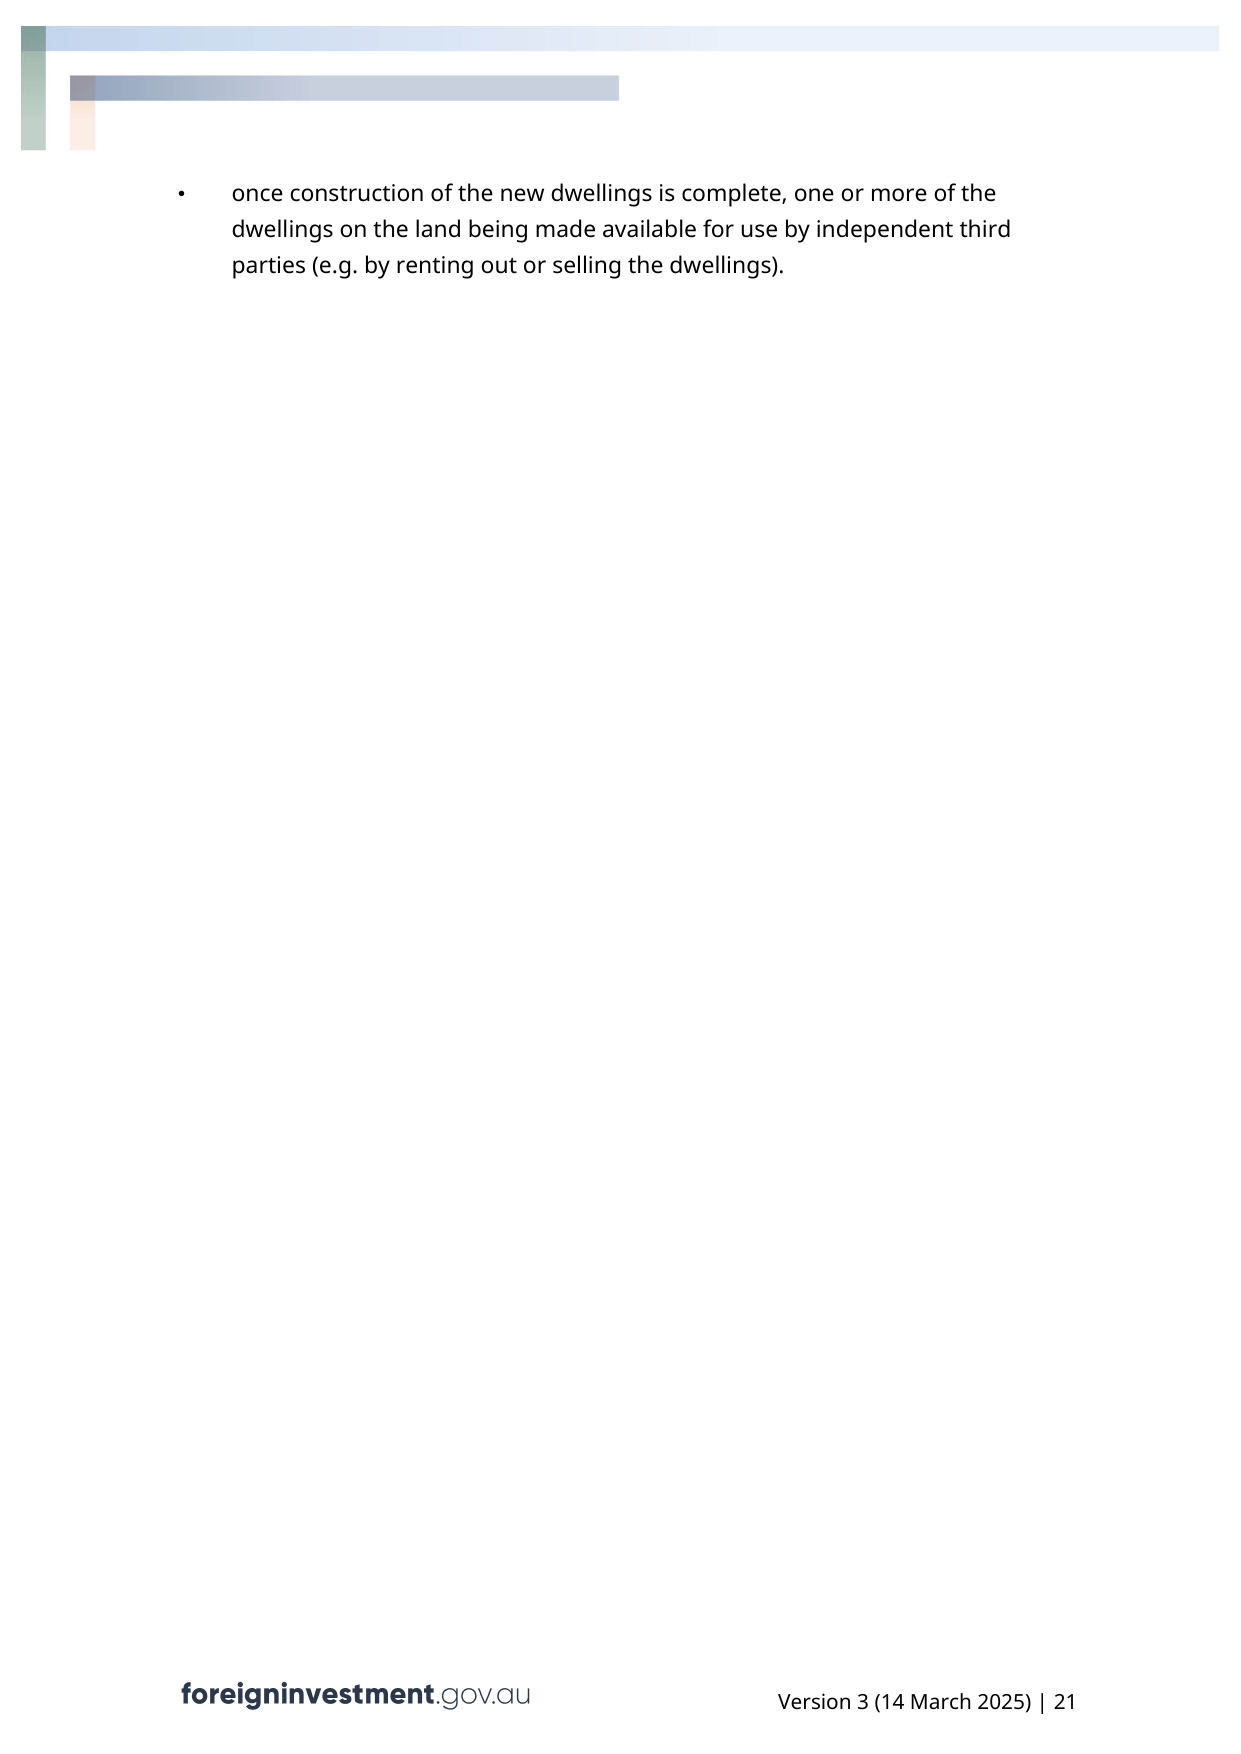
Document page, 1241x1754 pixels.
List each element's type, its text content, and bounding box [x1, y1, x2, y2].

picture [0, 1, 1241, 174]
picture [177, 1676, 535, 1710]
text once construction of the new dwellings is complete, one or more of the dwellings on the land being made available for use by independent third parties (e.g. by renting out or selling the dwellings). [177, 177, 1063, 280]
